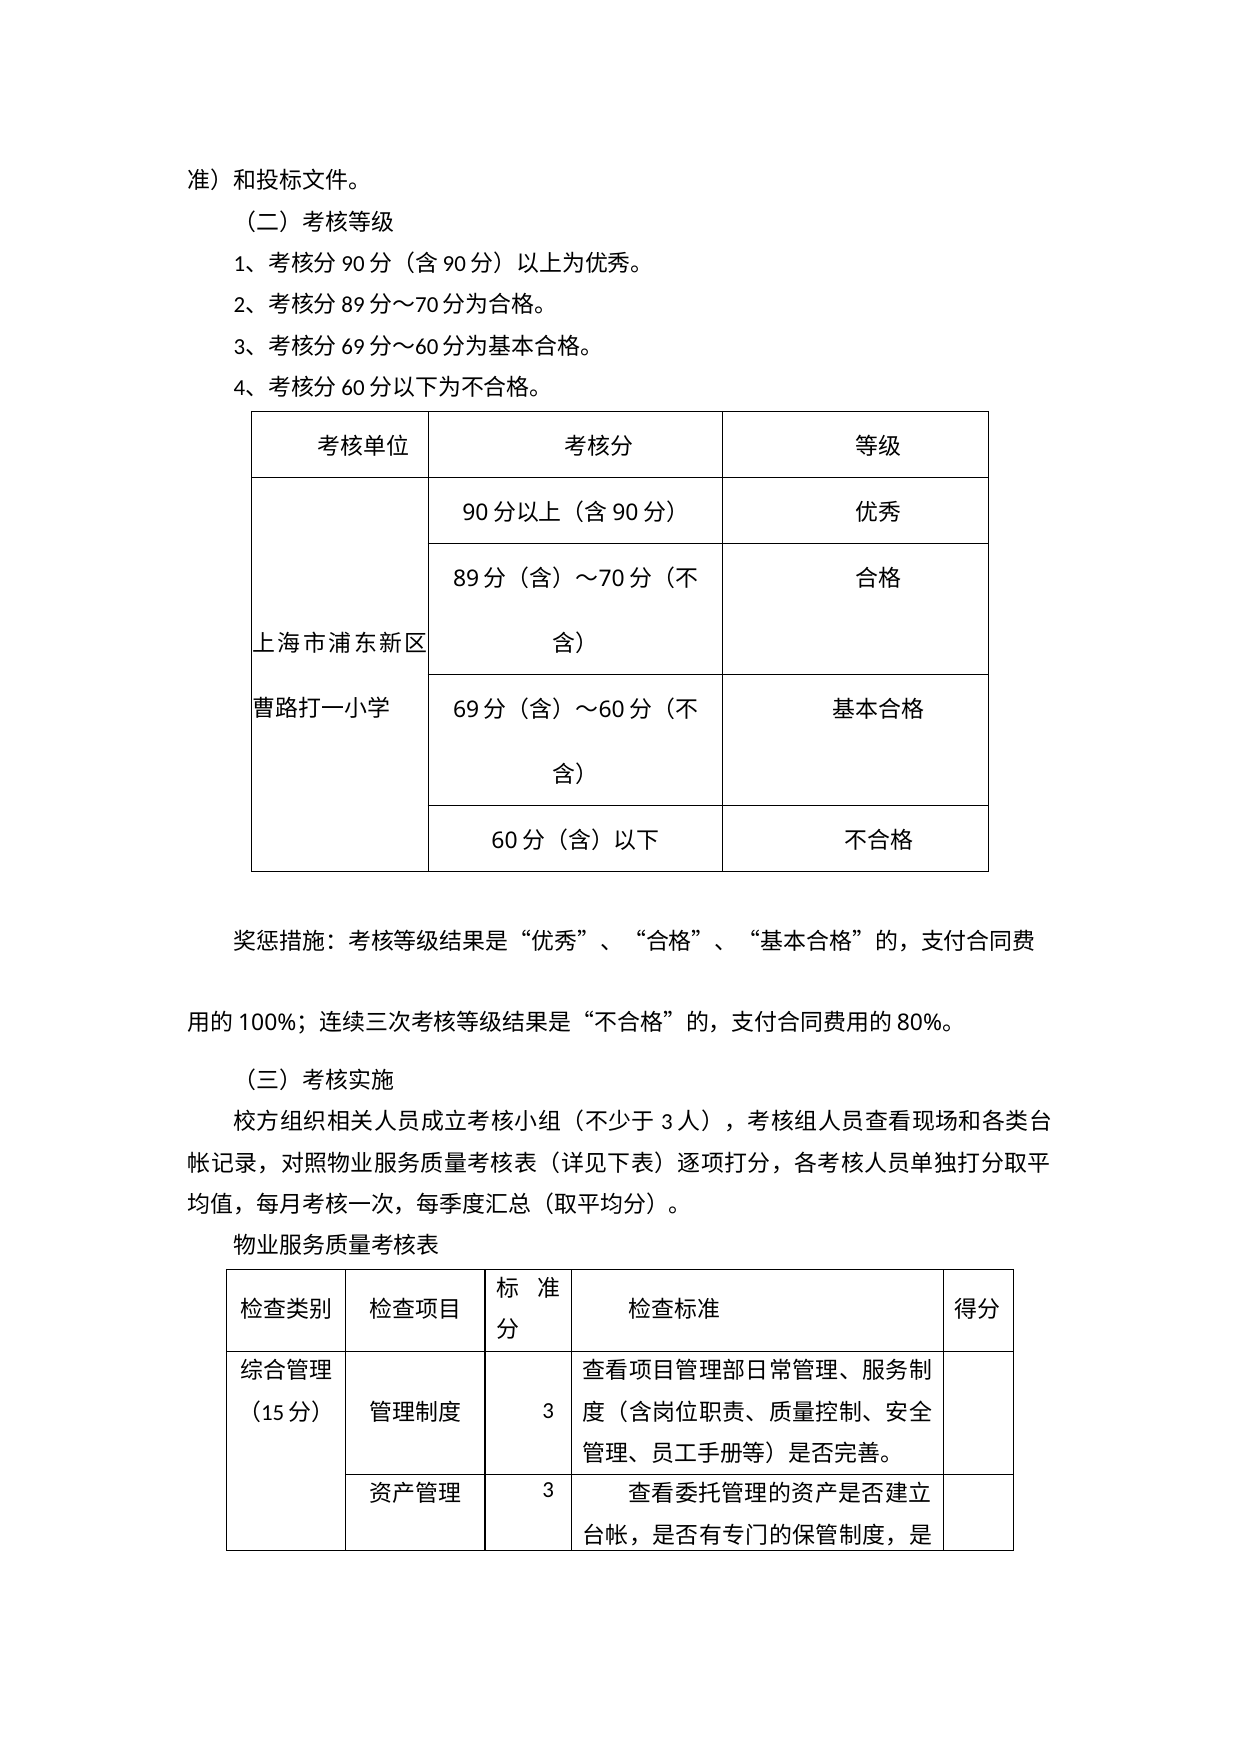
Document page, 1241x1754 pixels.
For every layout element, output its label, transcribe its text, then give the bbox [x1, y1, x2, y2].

table_cell [944, 1352, 1013, 1474]
table_header 等级 [723, 412, 988, 477]
text 2、考核分89分～70分为合格。 [187, 286, 1053, 319]
table_header 检查项目 [346, 1270, 484, 1351]
table_cell 管理制度 [346, 1352, 484, 1474]
table_cell 3 [486, 1475, 571, 1550]
table_cell 查看委托管理的资产是否建立台帐，是否有专门的保管制度，是否完好、有无丢失等。 [572, 1475, 943, 1550]
text 1、考核分90分（含90分）以上为优秀。 [187, 245, 1053, 278]
table_header 检查标准 [572, 1270, 943, 1351]
table_cell 合格 [723, 544, 988, 674]
table_header 得分 [944, 1270, 1013, 1351]
table_header 考核分 [429, 412, 722, 477]
text 3、考核分69分～60分为基本合格。 [187, 328, 1053, 361]
text （三）考核实施 [187, 1062, 1053, 1095]
table_cell 优秀 [723, 478, 988, 543]
table_cell 查看项目管理部日常管理、服务制度（含岗位职责、质量控制、安全管理、员工手册等）是否完善。 [572, 1352, 943, 1474]
table_cell 不合格 [723, 806, 988, 871]
table_cell 资产管理 [346, 1475, 484, 1550]
table_cell 69分（含）～60分（不含） [429, 675, 722, 805]
table_header 考核单位 [252, 412, 428, 477]
table_cell 89分（含）～70分（不含） [429, 544, 722, 674]
table_cell [944, 1475, 1013, 1550]
text 物业服务质量考核表 [187, 1227, 1053, 1261]
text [187, 162, 1053, 195]
table_header 标准分 [486, 1270, 571, 1351]
table_cell 3 [486, 1352, 571, 1474]
table_cell 基本合格 [723, 675, 988, 805]
text （二）考核等级 [187, 203, 1053, 237]
table_cell 上海市浦东新区曹路打一小学 [252, 478, 428, 871]
text 校方组织相关人员成立考核小组（不少于3人），考核组人员查看现场和各类台帐记录，对照物业服务质量考核表（详见下表）逐项打分，各考核人员单独打分取平均值，每月考核一次，每季度汇总（取平均分）。 [187, 1103, 1053, 1219]
table_cell 90分以上（含90分） [429, 478, 722, 543]
text 4、考核分60分以下为不合格。 [187, 369, 1053, 402]
table_cell 综合管理 （15分） [227, 1352, 345, 1550]
table_header 检查类别 [227, 1270, 345, 1351]
text 奖惩措施：考核等级结果是“优秀”、“合格”、“基本合格”的，支付合同费用的100%；连续三次考核等级结果是“不合格”的，支付合同费用的80%。 [187, 907, 1053, 1053]
table_cell 60分（含）以下 [429, 806, 722, 871]
